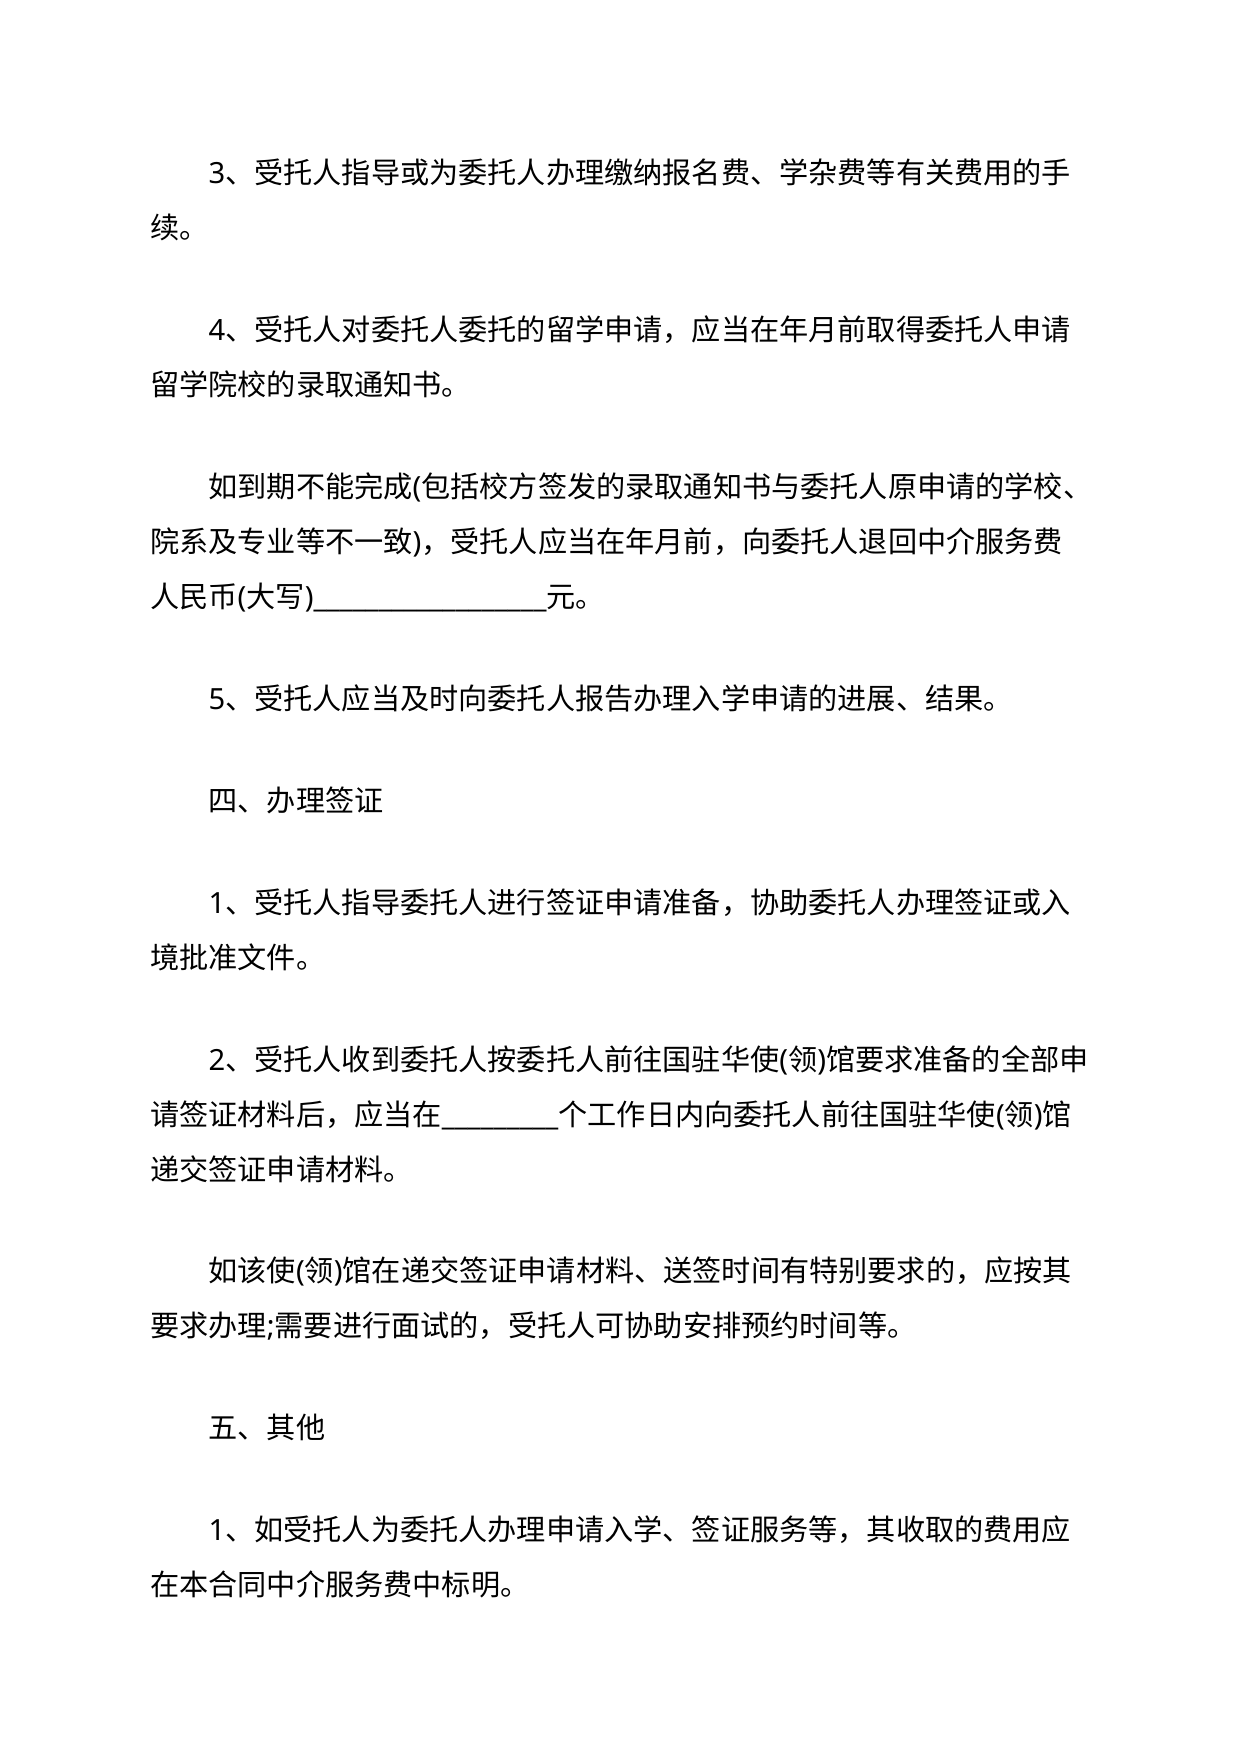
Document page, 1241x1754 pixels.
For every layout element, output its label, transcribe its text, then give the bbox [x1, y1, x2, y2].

text 五、其他 [150, 1405, 1090, 1447]
text 2、受托人收到委托人按委托人前往国驻华使(领)馆要求准备的全部申请签证材料后，应当在_________个工作日内向委托人前往国驻华使(领)馆递交签证申请材料。 [150, 1036, 1090, 1188]
text 4、受托人对委托人委托的留学申请，应当在年月前取得委托人申请留学院校的录取通知书。 [150, 307, 1090, 404]
text 四、办理签证 [150, 777, 1090, 820]
text 5、受托人应当及时向委托人报告办理入学申请的进展、结果。 [150, 676, 1090, 718]
text 1、受托人指导委托人进行签证申请准备，协助委托人办理签证或入境批准文件。 [150, 879, 1090, 977]
text 如该使(领)馆在递交签证申请材料、送签时间有特别要求的，应按其要求办理;需要进行面试的，受托人可协助安排预约时间等。 [150, 1248, 1090, 1345]
text 1、如受托人为委托人办理申请入学、签证服务等，其收取的费用应在本合同中介服务费中标明。 [150, 1507, 1090, 1604]
text 如到期不能完成(包括校方签发的录取通知书与委托人原申请的学校、院系及专业等不一致)，受托人应当在年月前，向委托人退回中介服务费人民币(大写)__________________元。 [150, 463, 1090, 616]
text 3、受托人指导或为委托人办理缴纳报名费、学杂费等有关费用的手续。 [150, 150, 1090, 247]
